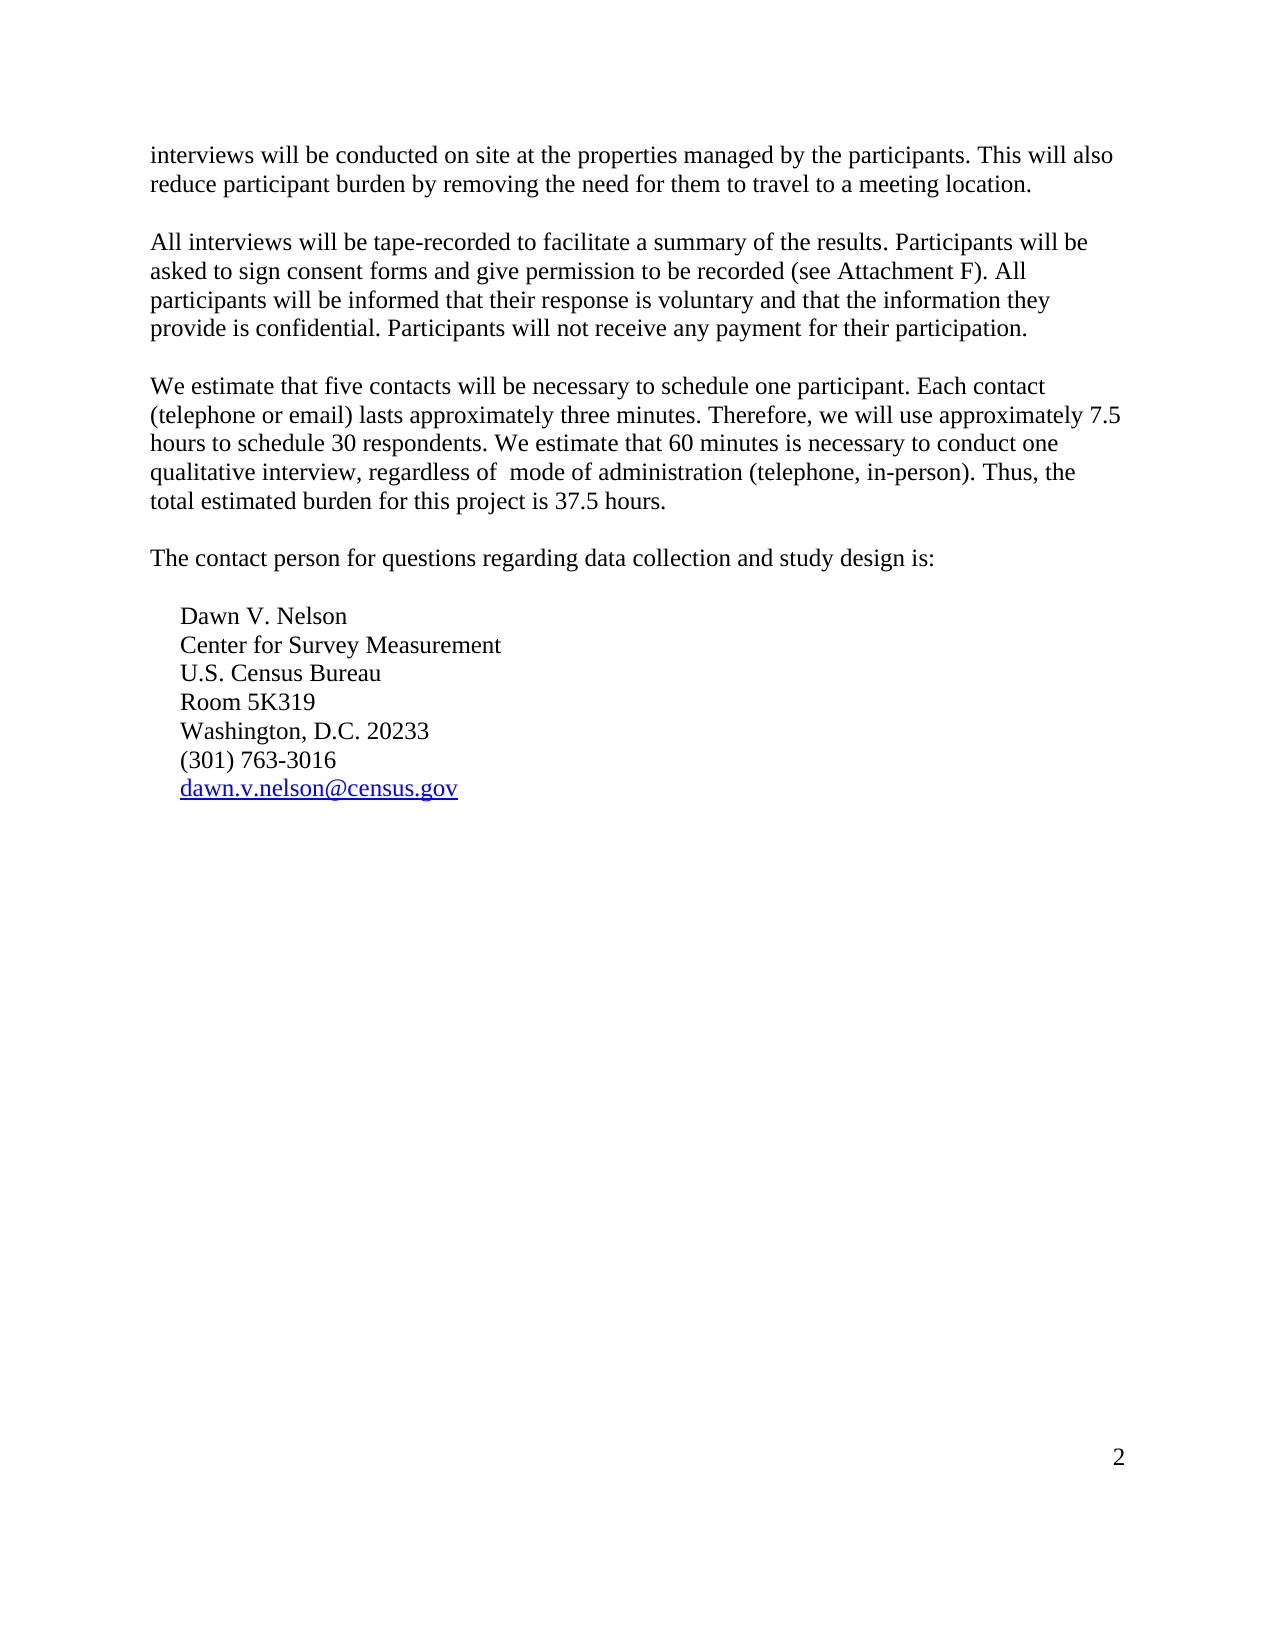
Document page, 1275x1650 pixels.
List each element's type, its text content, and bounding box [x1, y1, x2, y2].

text Room 5K319 [150, 687, 1125, 716]
text U.S. Census Bureau [150, 658, 1125, 687]
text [150, 141, 1125, 198]
text Washington, D.C. 20233 [150, 716, 1125, 745]
text (301) 763-3016 [150, 745, 1125, 773]
text All interviews will be tape-recorded to facilitate a summary of the results. Participants will be asked to sign consent forms and give permission to be recorded (see Attachment F). All participants will be informed that their response is voluntary and that the information they provide is confidential. Participants will not receive any payment for their participation. [150, 227, 1125, 342]
text The contact person for questions regarding data collection and study design is: [150, 543, 1125, 572]
text Dawn V. Nelson [150, 601, 1125, 630]
text We estimate that five contacts will be necessary to schedule one participant. Each contact (telephone or email) lasts approximately three minutes. Therefore, we will use approximately 7.5 hours to schedule 30 respondents. We estimate that 60 minutes is necessary to conduct one qualitative interview, regardless of mode of administration (telephone, in-person). Thus, the total estimated burden for this project is 37.5 hours. [150, 371, 1125, 515]
text Center for Survey Measurement [150, 630, 1125, 658]
text dawn.v.nelson@census.gov [150, 773, 1125, 802]
